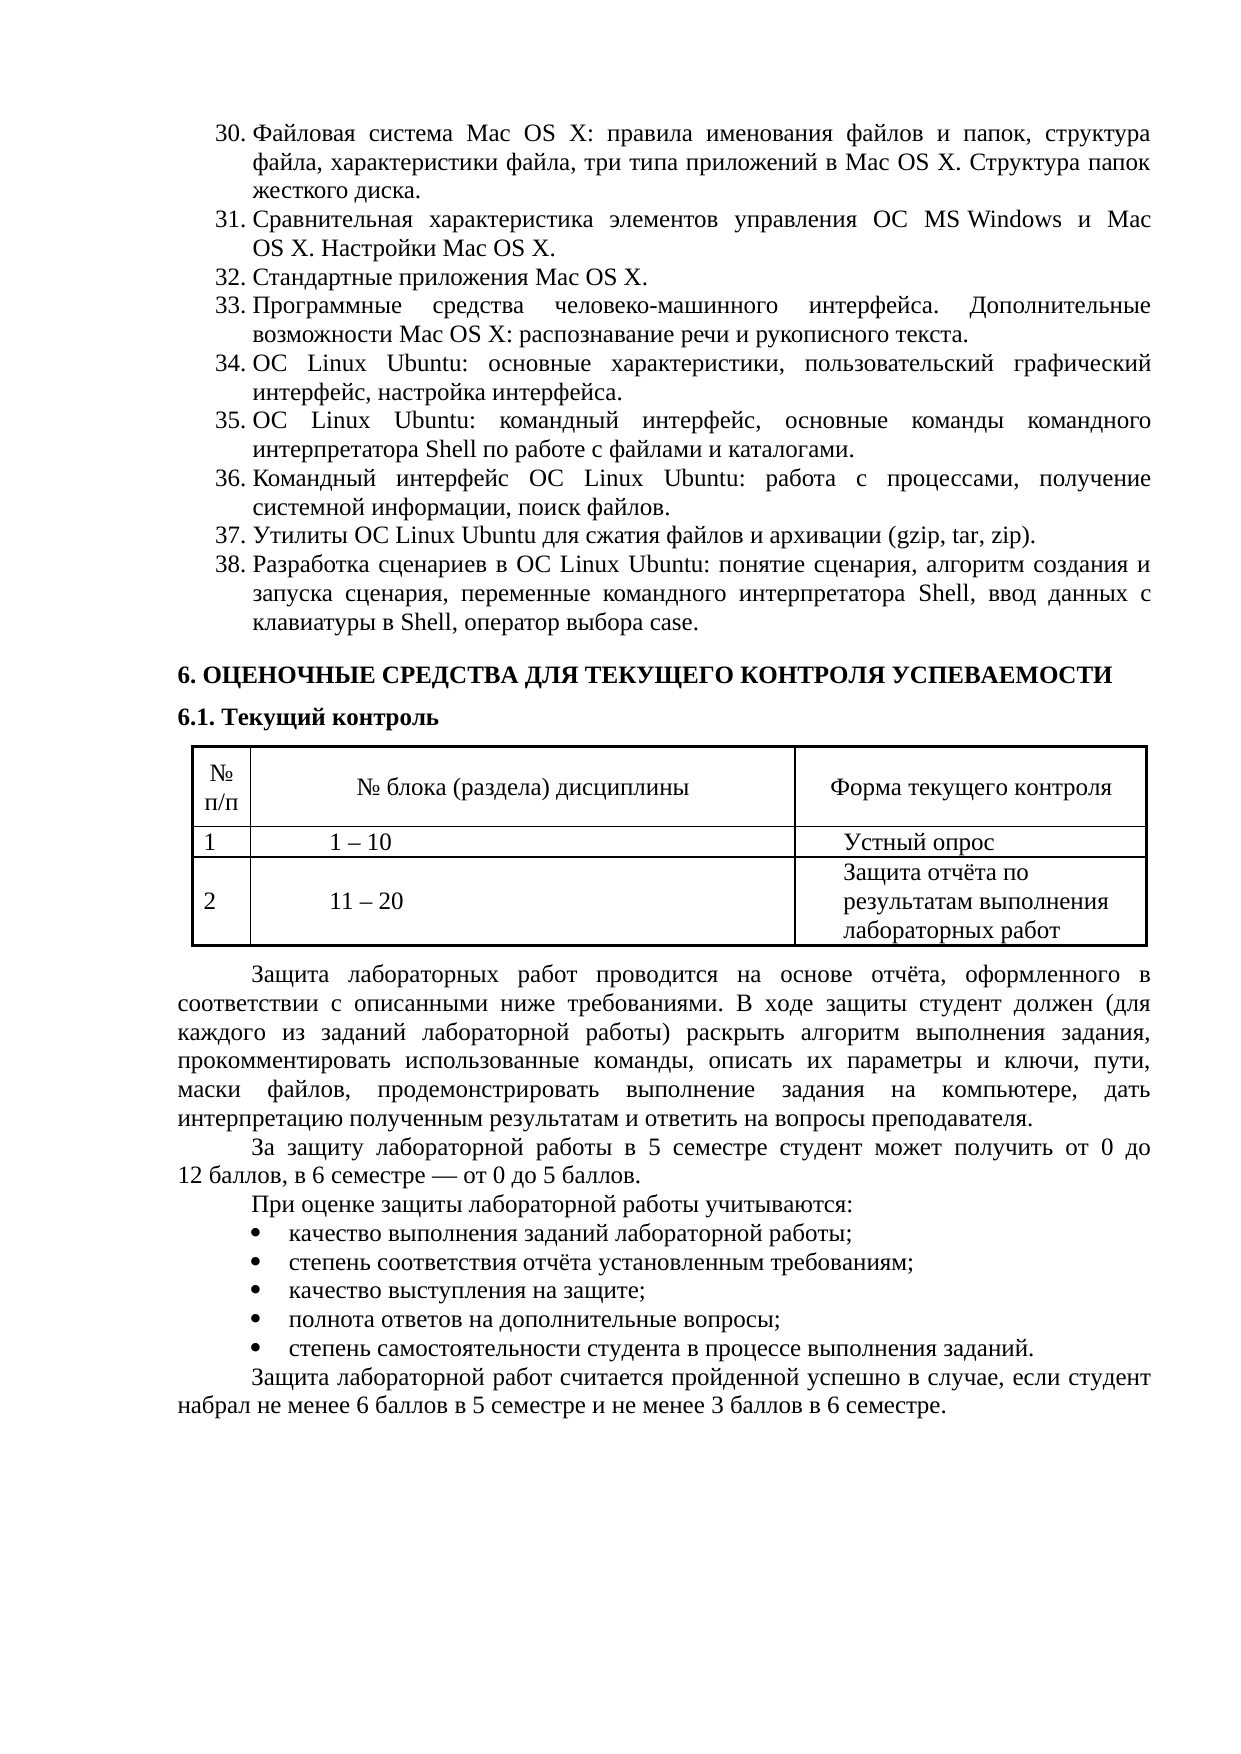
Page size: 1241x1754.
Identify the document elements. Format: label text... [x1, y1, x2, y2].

table_header № блока (раздела) дисциплины [251, 748, 794, 826]
list Разработка сценариев в ОС Linux Ubuntu: понятие сценария, алгоритм создания и запуска сценария, переменные командного интерпретатора Shell, ввод данных с клавиатуры в Shell, оператор выбора case. [215, 549, 1152, 636]
text 6.1. Текущий контроль [177, 702, 1152, 731]
text 6. Оценочные средства для текущего контроля успеваемости [177, 661, 1152, 689]
text Защита лабораторной работ считается пройденной успешно в случае, если студент набрал не менее 6 баллов в 5 семестре и не менее 3 баллов в 6 семестре. [177, 1362, 1152, 1419]
list Сравнительная характеристика элементов управления ОС MS Windows и Mac OS X. Настройки Mac OS X. [215, 204, 1152, 262]
list качество выступления на защите; [251, 1276, 1152, 1304]
table_cell 11 – 20 [251, 858, 794, 944]
table_cell 2 [194, 858, 250, 944]
list полнота ответов на дополнительные вопросы; [251, 1304, 1152, 1333]
table_header № п/п [194, 748, 250, 826]
table_cell Защита отчёта по результатам выполнения лабораторных работ [796, 858, 1145, 944]
table_header Форма текущего контроля [796, 748, 1145, 826]
list ОС Linux Ubuntu: основные характеристики, пользовательский графический интерфейс, настройка интерфейса. [215, 348, 1152, 406]
list ОС Linux Ubuntu: командный интерфейс, основные команды командного интерпретатора Shell по работе с файлами и каталогами. [215, 406, 1152, 463]
list Утилиты ОС Linux Ubuntu для сжатия файлов и архивации (gzip, tar, zip). [215, 521, 1152, 549]
text Защита лабораторных работ проводится на основе отчёта, оформленного в соответствии с описанными ниже требованиями. В ходе защиты студент должен (для каждого из заданий лабораторной работы) раскрыть алгоритм выполнения задания, прокомментировать использованные команды, описать их параметры и ключи, пути, маски файлов, продемонстрировать выполнение задания на компьютере, дать интерпретацию полученным результатам и ответить на вопросы преподавателя. [177, 959, 1152, 1132]
list степень самостоятельности студента в процессе выполнения заданий. [251, 1333, 1152, 1362]
text За защиту лабораторной работы в 5 семестре студент может получить от 0 до 12 баллов, в 6 семестре — от 0 до 5 баллов. [177, 1132, 1152, 1189]
list Стандартные приложения Mac OS X. [215, 262, 1152, 291]
text При оценке защиты лабораторной работы учитываются: [177, 1189, 1152, 1218]
table_cell Устный опрос [796, 827, 1145, 856]
list качество выполнения заданий лабораторной работы; [251, 1218, 1152, 1247]
table_cell 1 – 10 [251, 827, 794, 856]
table_cell 1 [194, 827, 250, 856]
list Программные средства человеко-машинного интерфейса. Дополнительные возможности Mac OS X: распознавание речи и рукописного текста. [215, 291, 1152, 348]
list степень соответствия отчёта установленным требованиям; [251, 1247, 1152, 1276]
list Файловая система Mac OS X: правила именования файлов и папок, структура файла, характеристики файла, три типа приложений в Mac OS X. Структура папок жесткого диска. [215, 118, 1152, 204]
list Командный интерфейс ОС Linux Ubuntu: работа с процессами, получение системной информации, поиск файлов. [215, 463, 1152, 521]
